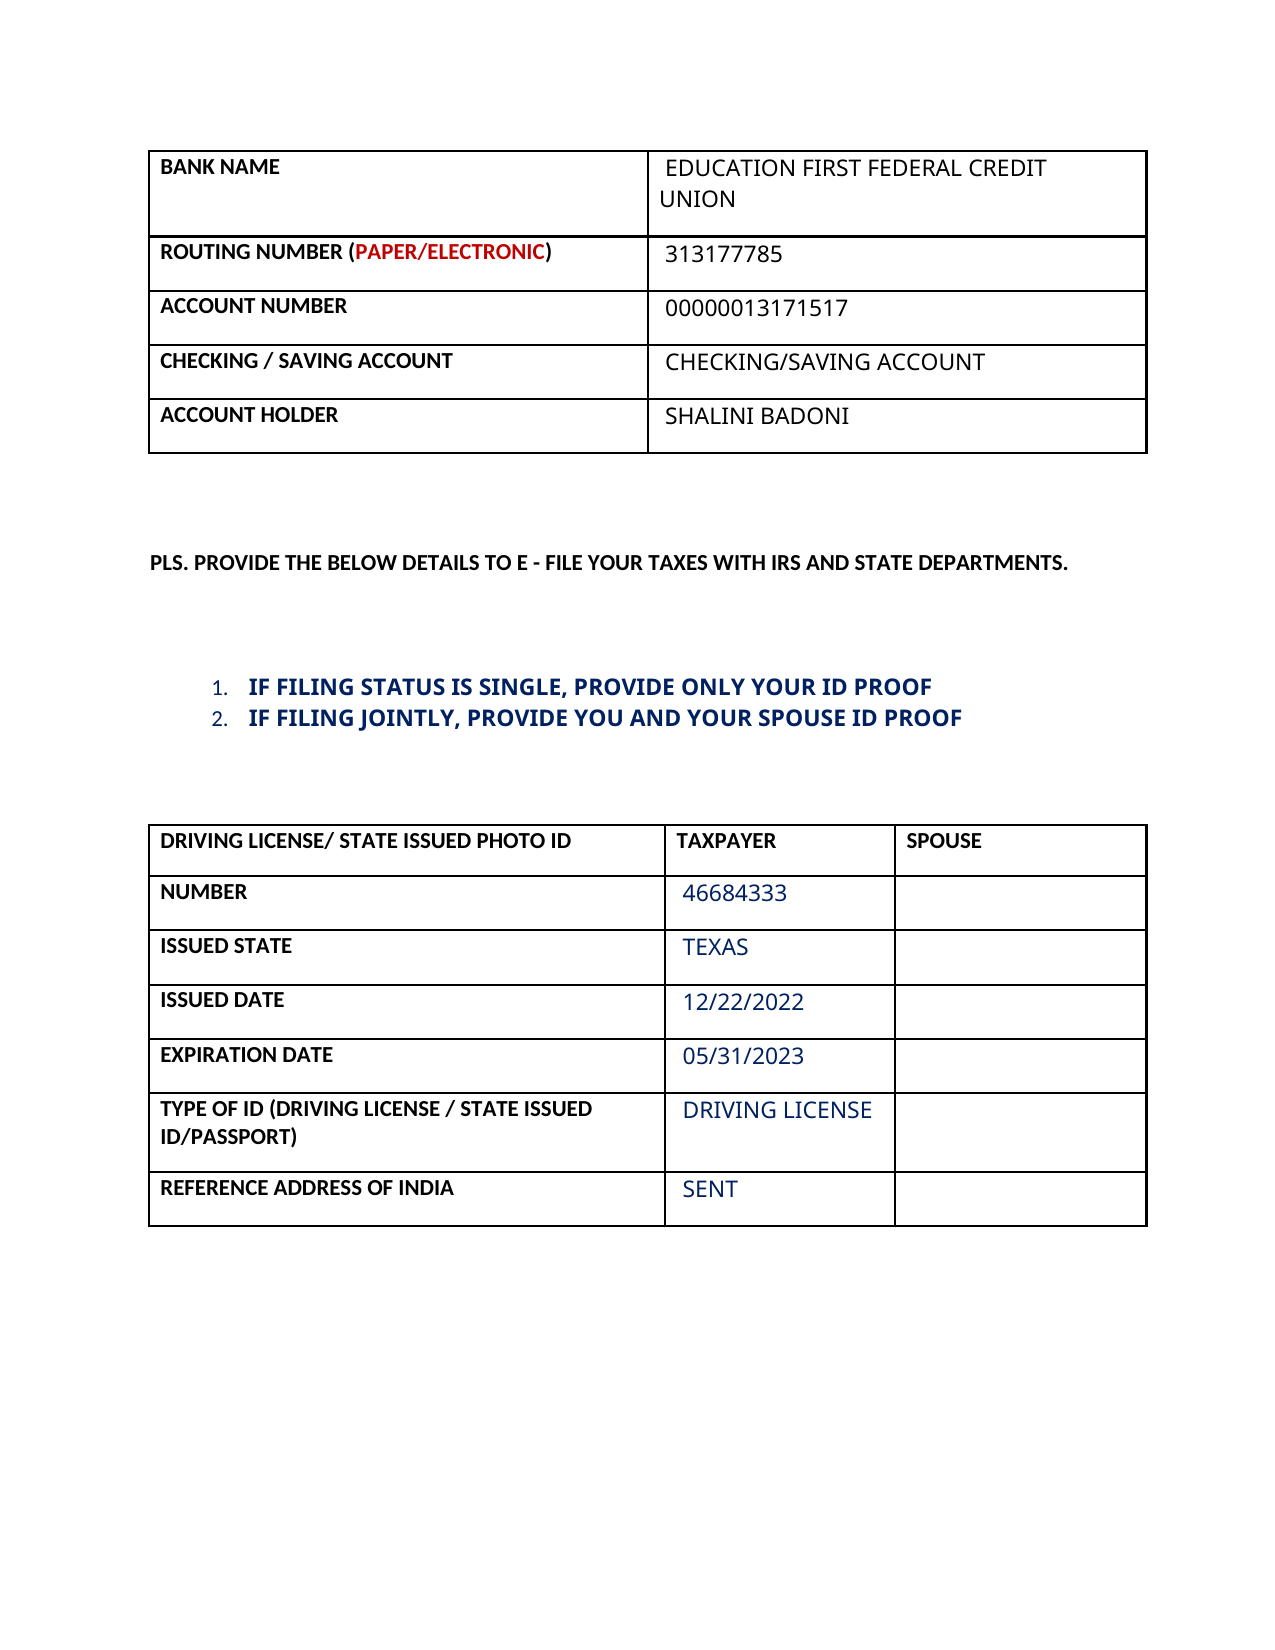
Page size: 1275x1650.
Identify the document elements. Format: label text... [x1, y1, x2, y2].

table_cell ROUTING NUMBER (PAPER/ELECTRONIC) [150, 238, 647, 289]
table_cell [896, 986, 1145, 1038]
table_cell 00000013171517 [649, 292, 1145, 344]
table_cell [896, 931, 1145, 983]
table_cell ACCOUNT NUMBER [150, 292, 647, 344]
list IF FILING STATUS IS SINGLE, PROVIDE ONLY YOUR ID PROOF [211, 671, 1125, 702]
table_cell DRIVING LICENSE [666, 1094, 894, 1171]
table_cell ISSUED DATE [150, 986, 664, 1038]
table_cell SENT [666, 1173, 894, 1225]
table_header DRIVING LICENSE/ STATE ISSUED PHOTO ID [150, 826, 664, 875]
list IF FILING JOINTLY, PROVIDE YOU AND YOUR SPOUSE ID PROOF [211, 702, 1125, 734]
table_cell [896, 1173, 1145, 1225]
table_cell 46684333 [666, 877, 894, 929]
table_cell EXPIRATION DATE [150, 1040, 664, 1092]
table_cell CHECKING/SAVING ACCOUNT [649, 346, 1145, 398]
table_cell TEXAS [666, 931, 894, 983]
table_cell ISSUED STATE [150, 931, 664, 983]
table_cell 12/22/2022 [666, 986, 894, 1038]
table_cell [896, 1094, 1145, 1171]
table_cell NUMBER [150, 877, 664, 929]
table_cell [896, 1040, 1145, 1092]
table_cell REFERENCE ADDRESS OF INDIA [150, 1173, 664, 1225]
table_cell TYPE OF ID (DRIVING LICENSE / STATE ISSUED ID/PASSPORT) [150, 1094, 664, 1171]
table_header EDUCATION FIRST FEDERAL CREDIT UNION [649, 152, 1145, 235]
table_header BANK NAME [150, 152, 647, 235]
table_cell ACCOUNT HOLDER [150, 400, 647, 452]
text PLS. PROVIDE THE BELOW DETAILS TO E - FILE YOUR TAXES WITH IRS AND STATE DEPARTMENTS. [150, 548, 1125, 576]
table_header SPOUSE [896, 826, 1145, 875]
table_cell CHECKING / SAVING ACCOUNT [150, 346, 647, 398]
table_cell [896, 877, 1145, 929]
table_cell SHALINI BADONI [649, 400, 1145, 452]
table_cell 05/31/2023 [666, 1040, 894, 1092]
table_cell 313177785 [649, 238, 1145, 289]
table_header TAXPAYER [666, 826, 894, 875]
